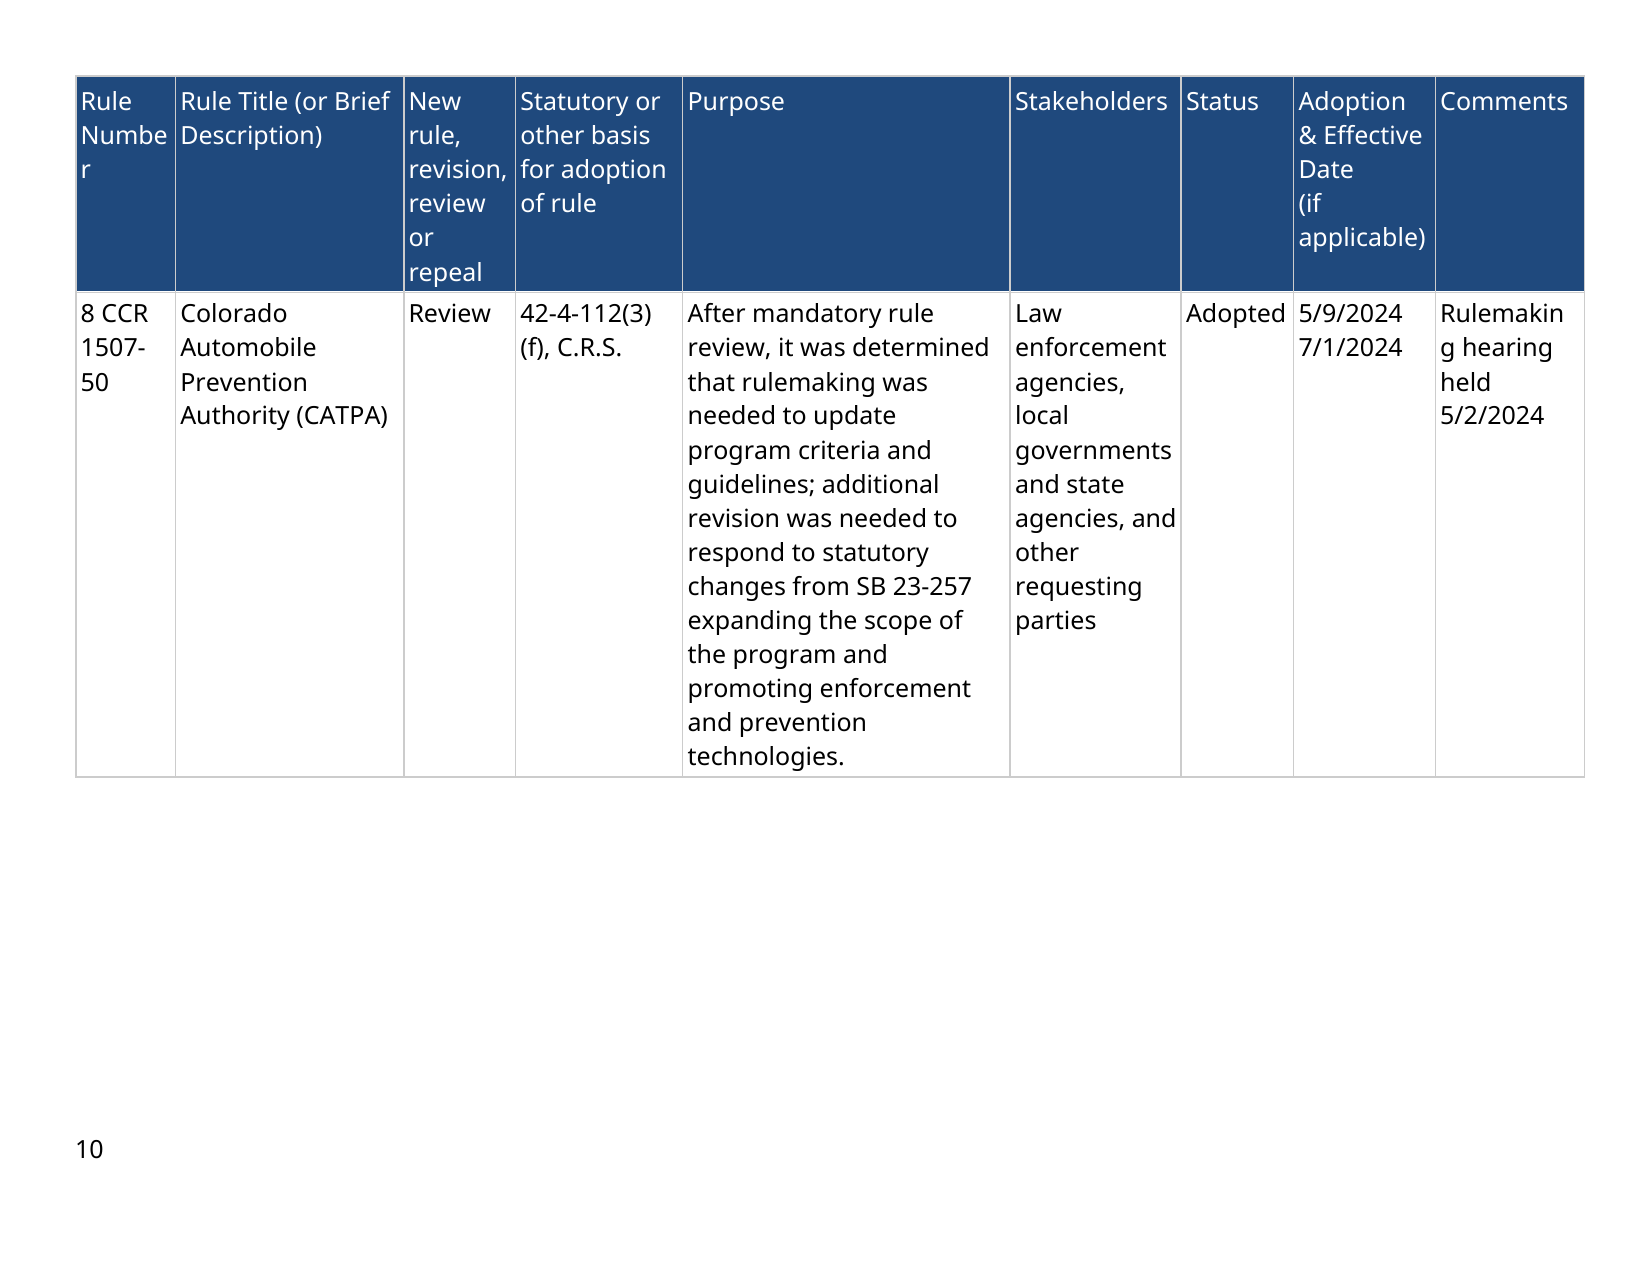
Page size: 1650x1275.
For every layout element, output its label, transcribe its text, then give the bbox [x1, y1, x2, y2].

table_cell Rulemaking hearing held 5/2/2024 [1436, 293, 1584, 776]
table_cell 8 CCR 1507-50 [77, 293, 175, 776]
table_header Status [1182, 77, 1293, 291]
table_cell 42-4-112(3)(f), C.R.S. [516, 293, 682, 776]
table_header Stakeholders [1011, 77, 1180, 291]
table_header Comments [1436, 77, 1584, 291]
table_header New rule, revision, review or repeal [405, 77, 515, 291]
table_cell Colorado Automobile Prevention Authority (CATPA) [176, 293, 403, 776]
table_cell 5/9/2024 7/1/2024 [1294, 293, 1435, 776]
table_header Rule Number [77, 77, 175, 291]
table_cell After mandatory rule review, it was determined that rulemaking was needed to update program criteria and guidelines; additional revision was needed to respond to statutory changes from SB 23-257 expanding the scope of the program and promoting enforcement and prevention technologies. [683, 293, 1009, 776]
table_header Rule Title (or Brief Description) [176, 77, 403, 291]
table_header Statutory or other basis for adoption of rule [516, 77, 682, 291]
table_cell Review [405, 293, 515, 776]
table_cell Law enforcement agencies, local governments and state agencies, and other requesting parties [1011, 293, 1180, 776]
table_header Adoption & Effective Date (if applicable) [1294, 77, 1435, 291]
table_cell Adopted [1182, 293, 1293, 776]
table_header Purpose [683, 77, 1009, 291]
